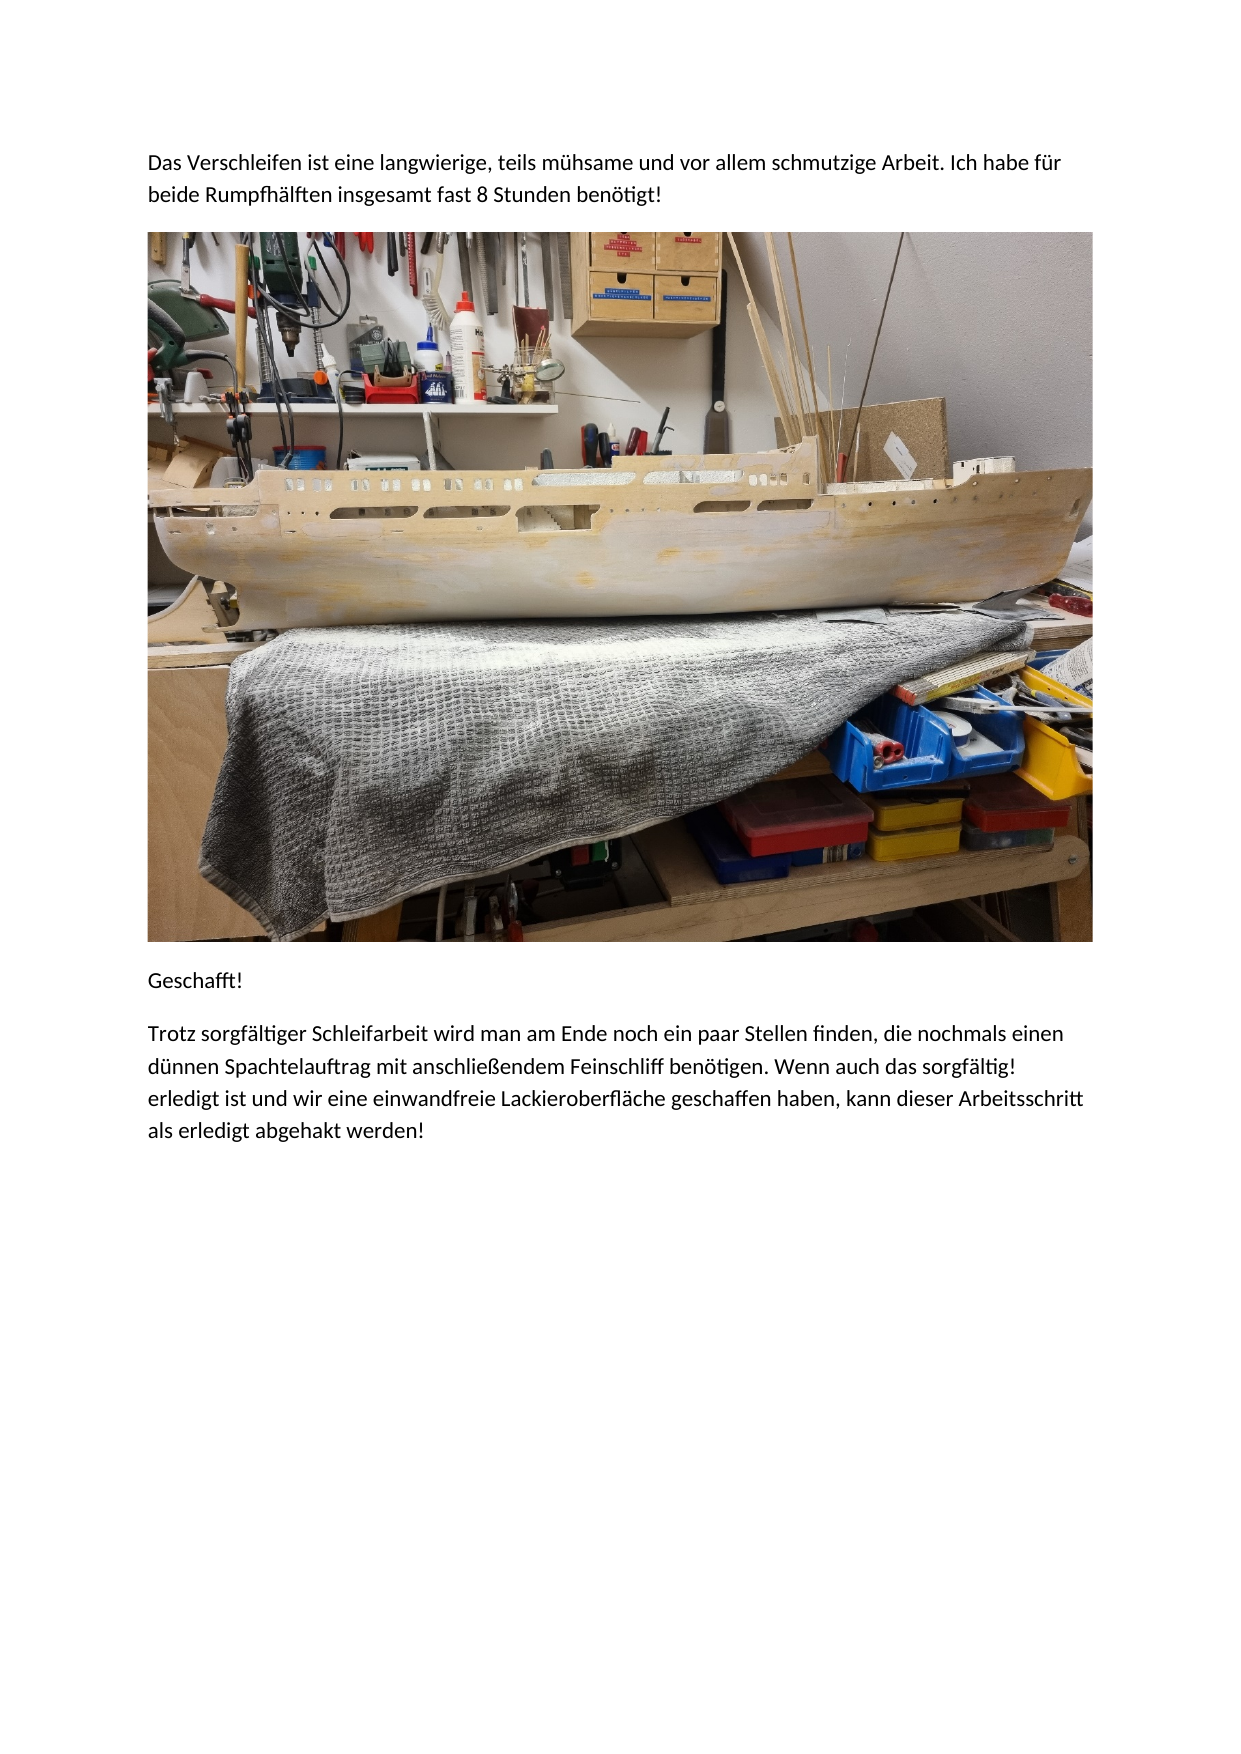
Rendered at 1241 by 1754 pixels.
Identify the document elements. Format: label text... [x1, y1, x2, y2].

text Geschafft! [148, 967, 1093, 994]
text Das Verschleifen ist eine langwierige, teils mühsame und vor allem schmutzige Arbeit. Ich habe für beide Rumpfhälften insgesamt fast 8 Stunden benötigt! [148, 148, 1093, 208]
text Trotz sorgfältiger Schleifarbeit wird man am Ende noch ein paar Stellen finden, die nochmals einen dünnen Spachtelauftrag mit anschließendem Feinschliff benötigen. Wenn auch das sorgfältig! erledigt ist und wir eine einwandfreie Lackieroberfläche geschaffen haben, kann dieser Arbeitsschritt als erledigt abgehakt werden! [148, 1019, 1093, 1144]
picture [147, 232, 1093, 942]
